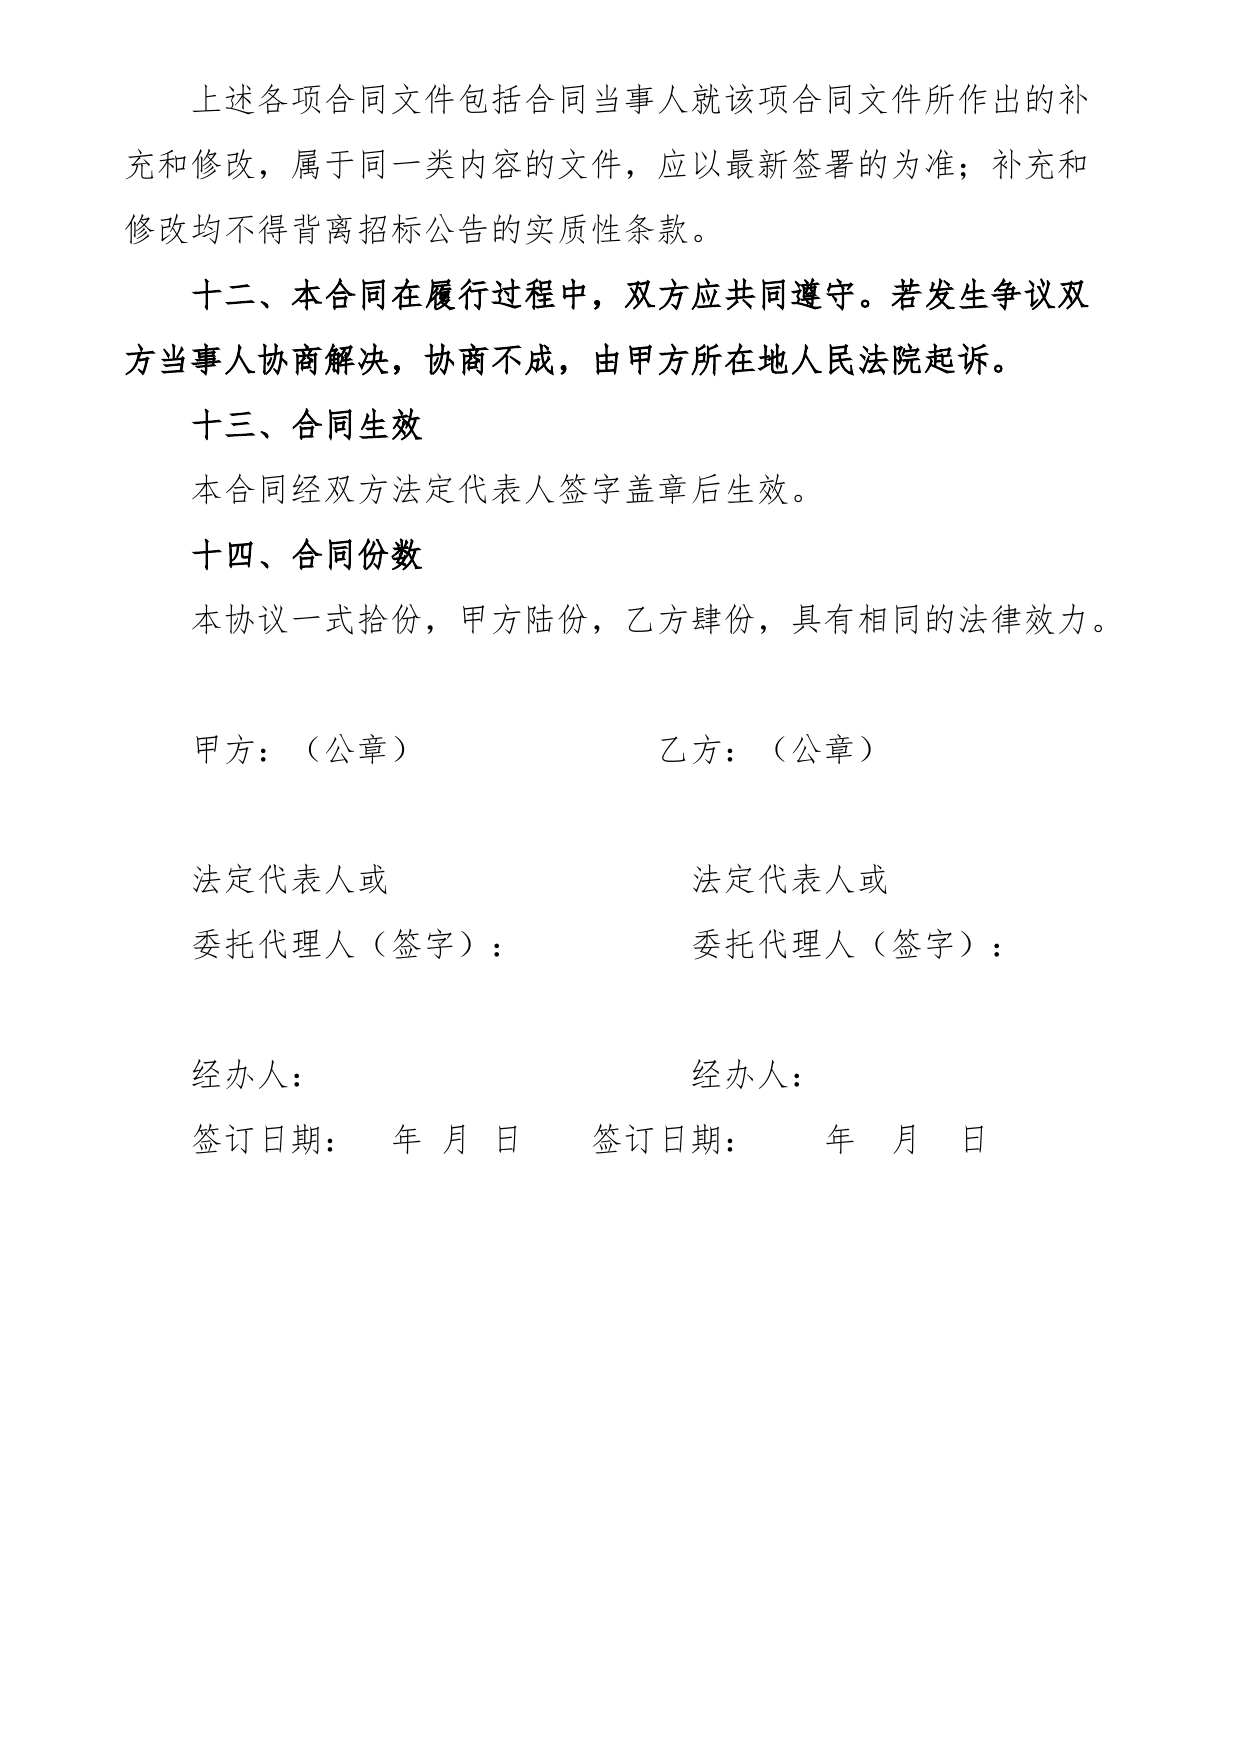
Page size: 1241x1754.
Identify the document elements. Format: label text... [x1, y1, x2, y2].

text 经办人： 经办人： [123, 1039, 1117, 1104]
text 本协议一式拾份，甲方陆份，乙方肆份，具有相同的法律效力。 [123, 584, 1117, 649]
text 十三、合同生效 [123, 389, 1117, 454]
text 本合同经双方法定代表人签字盖章后生效。 [123, 454, 1117, 519]
text 签订日期： 年 月 日 签订日期： 年 月 日 [123, 1104, 1117, 1169]
text 十二、本合同在履行过程中，双方应共同遵守。若发生争议双方当事人协商解决，协商不成，由甲方所在地人民法院起诉。 [123, 259, 1117, 389]
text 法定代表人或 法定代表人或 [123, 844, 1117, 909]
text 上述各项合同文件包括合同当事人就该项合同文件所作出的补充和修改，属于同一类内容的文件，应以最新签署的为准；补充和修改均不得背离招标公告的实质性条款。 [123, 64, 1117, 259]
text 甲方：（公章） 乙方：（公章） [123, 714, 1117, 779]
text 委托代理人（签字）： 委托代理人（签字）： [123, 909, 1117, 974]
text 十四、合同份数 [123, 519, 1117, 584]
